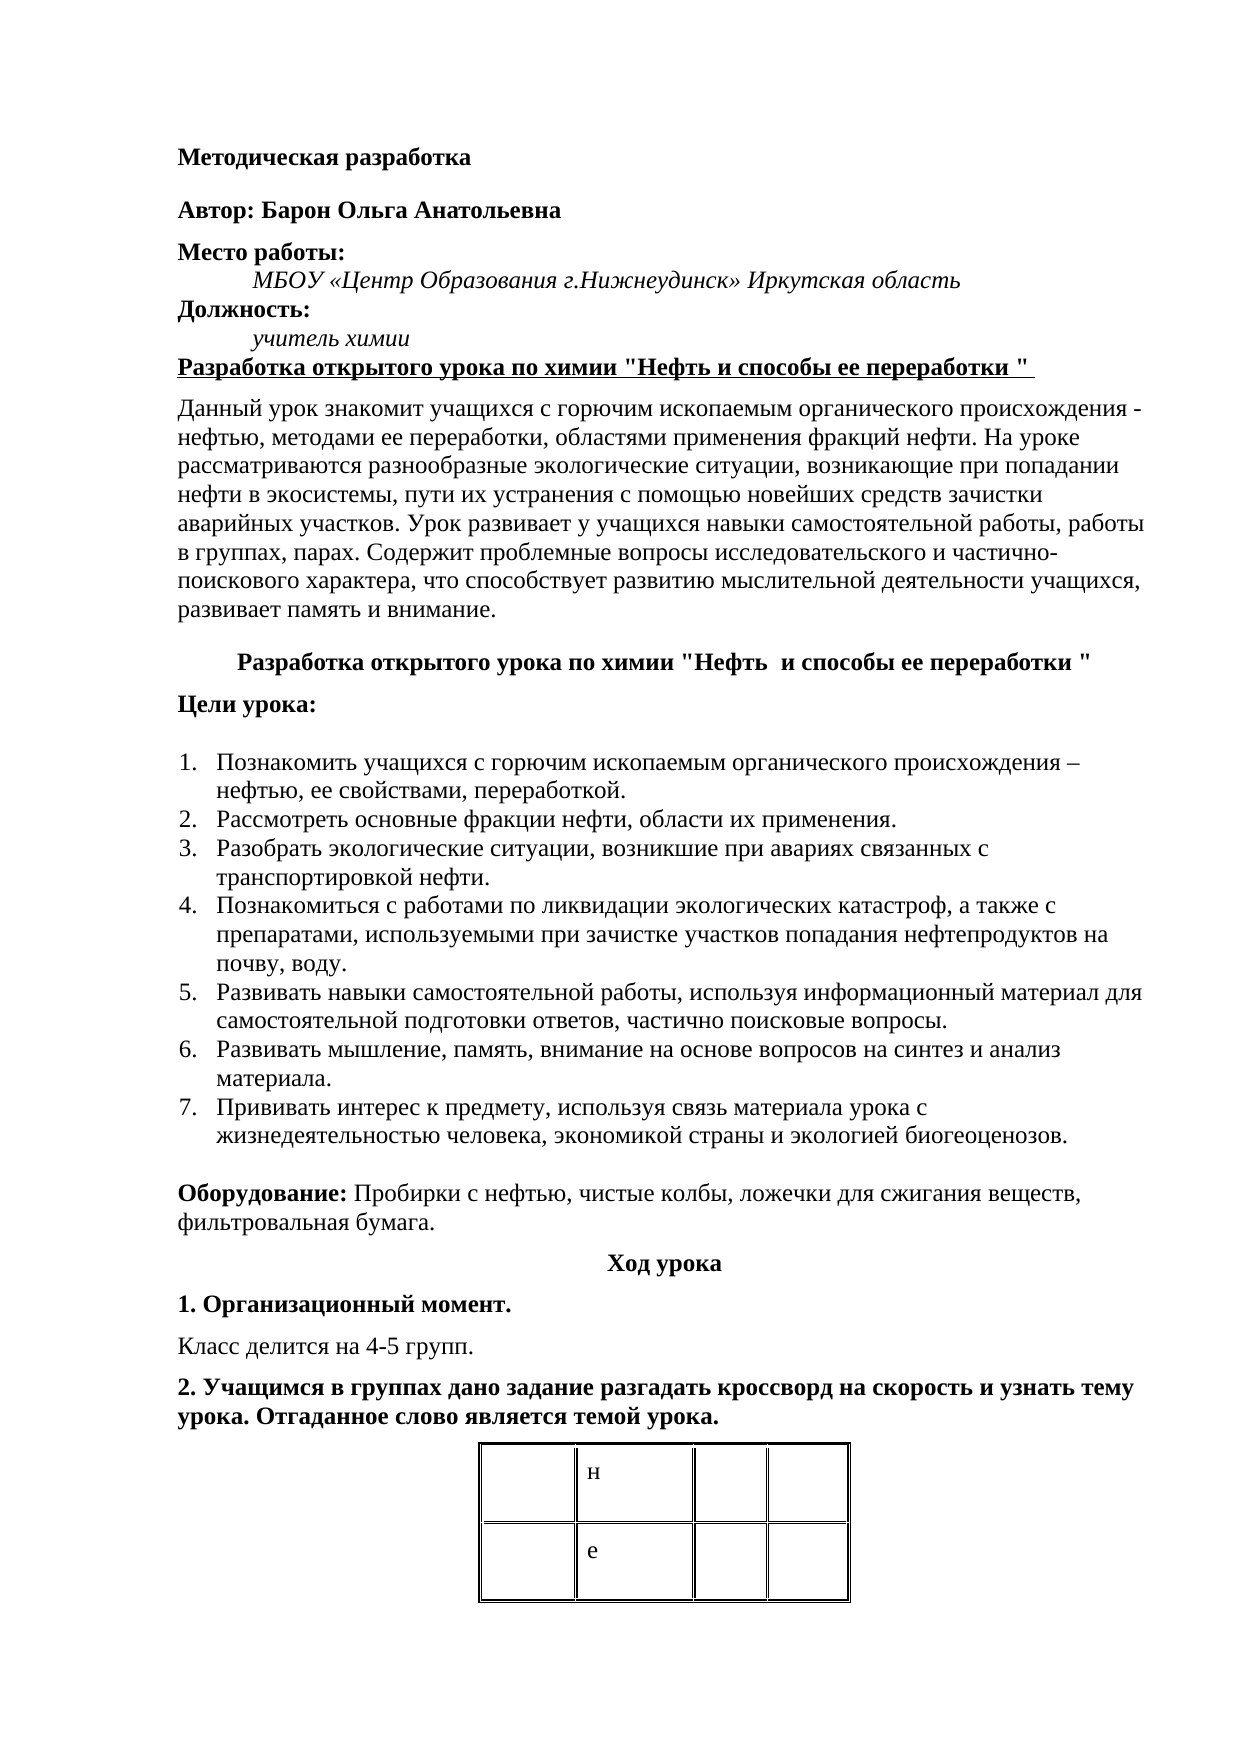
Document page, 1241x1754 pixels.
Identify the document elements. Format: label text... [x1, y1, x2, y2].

text Автор: Барон Ольга Анатольевна [177, 184, 1152, 224]
list Познакомить учащихся с горючим ископаемым органического происхождения – нефтью, ее свойствами, переработкой. [179, 747, 1152, 804]
list Разобрать экологические ситуации, возникшие при авариях связанных с транспортировкой нефти. [179, 833, 1152, 890]
text Методическая разработка [177, 131, 1152, 171]
list Рассмотреть основные фракции нефти, области их применения. [179, 804, 1152, 833]
table_header н [576, 1444, 694, 1521]
table_header [694, 1445, 768, 1521]
text 1. Организационный момент. [177, 1289, 1152, 1318]
subtitle Разработка открытого урока по химии "Нефть и способы ее переработки " [177, 636, 1152, 676]
text Разработка открытого урока по химии "Нефть и способы ее переработки " [177, 352, 1152, 381]
text Цели урока: [177, 689, 1152, 717]
text Данный урок знакомит учащихся с горючим ископаемым органического происхождения - нефтью, методами ее переработки, областями применения фракций нефти. На уроке рассматриваются разнообразные экологические ситуации, возникающие при попадании нефти в экосистемы, пути их устранения с помощью новейших средств зачистки аварийных участков. Урок развивает у учащихся навыки самостоятельной работы, работы в группах, парах. Содержит проблемные вопросы исследовательского и частично- поискового характера, что способствует развитию мыслительной деятельности учащихся, развивает память и внимание. [177, 393, 1152, 623]
list Познакомиться с работами по ликвидации экологических катастроф, а также с препаратами, используемыми при зачистке участков попадания нефтепродуктов на почву, воду. [179, 890, 1152, 977]
table_cell е [576, 1521, 694, 1599]
text Место работы: [177, 237, 1152, 266]
table_header [482, 1444, 576, 1521]
list Прививать интерес к предмету, используя связь материала урока с жизнедеятельностью человека, экономикой страны и экологией биогеоценозов. [179, 1092, 1152, 1149]
text учитель химии [252, 323, 1152, 352]
table_cell [768, 1521, 849, 1599]
table_header [768, 1445, 847, 1521]
text Оборудование: Пробирки с нефтью, чистые колбы, ложечки для сжигания веществ, фильтровальная бумага. [177, 1178, 1152, 1236]
text Должность: [177, 294, 1152, 323]
text МБОУ «Центр Образования г.Нижнеудинск» Иркутская область [252, 266, 1152, 294]
text Класс делится на 4-5 групп. [177, 1331, 1152, 1359]
list Развивать навыки самостоятельной работы, используя информационный материал для самостоятельной подготовки ответов, частично поисковые вопросы. [179, 977, 1152, 1034]
table_cell [480, 1521, 576, 1599]
text 2. Учащимся в группах дано задание разгадать кроссворд на скорость и узнать тему урока. Отгаданное слово является темой урока. [177, 1372, 1152, 1429]
list Развивать мышление, память, внимание на основе вопросов на синтез и анализ материала. [179, 1034, 1152, 1092]
subtitle Ход урока [177, 1248, 1152, 1277]
table_cell [694, 1524, 768, 1599]
